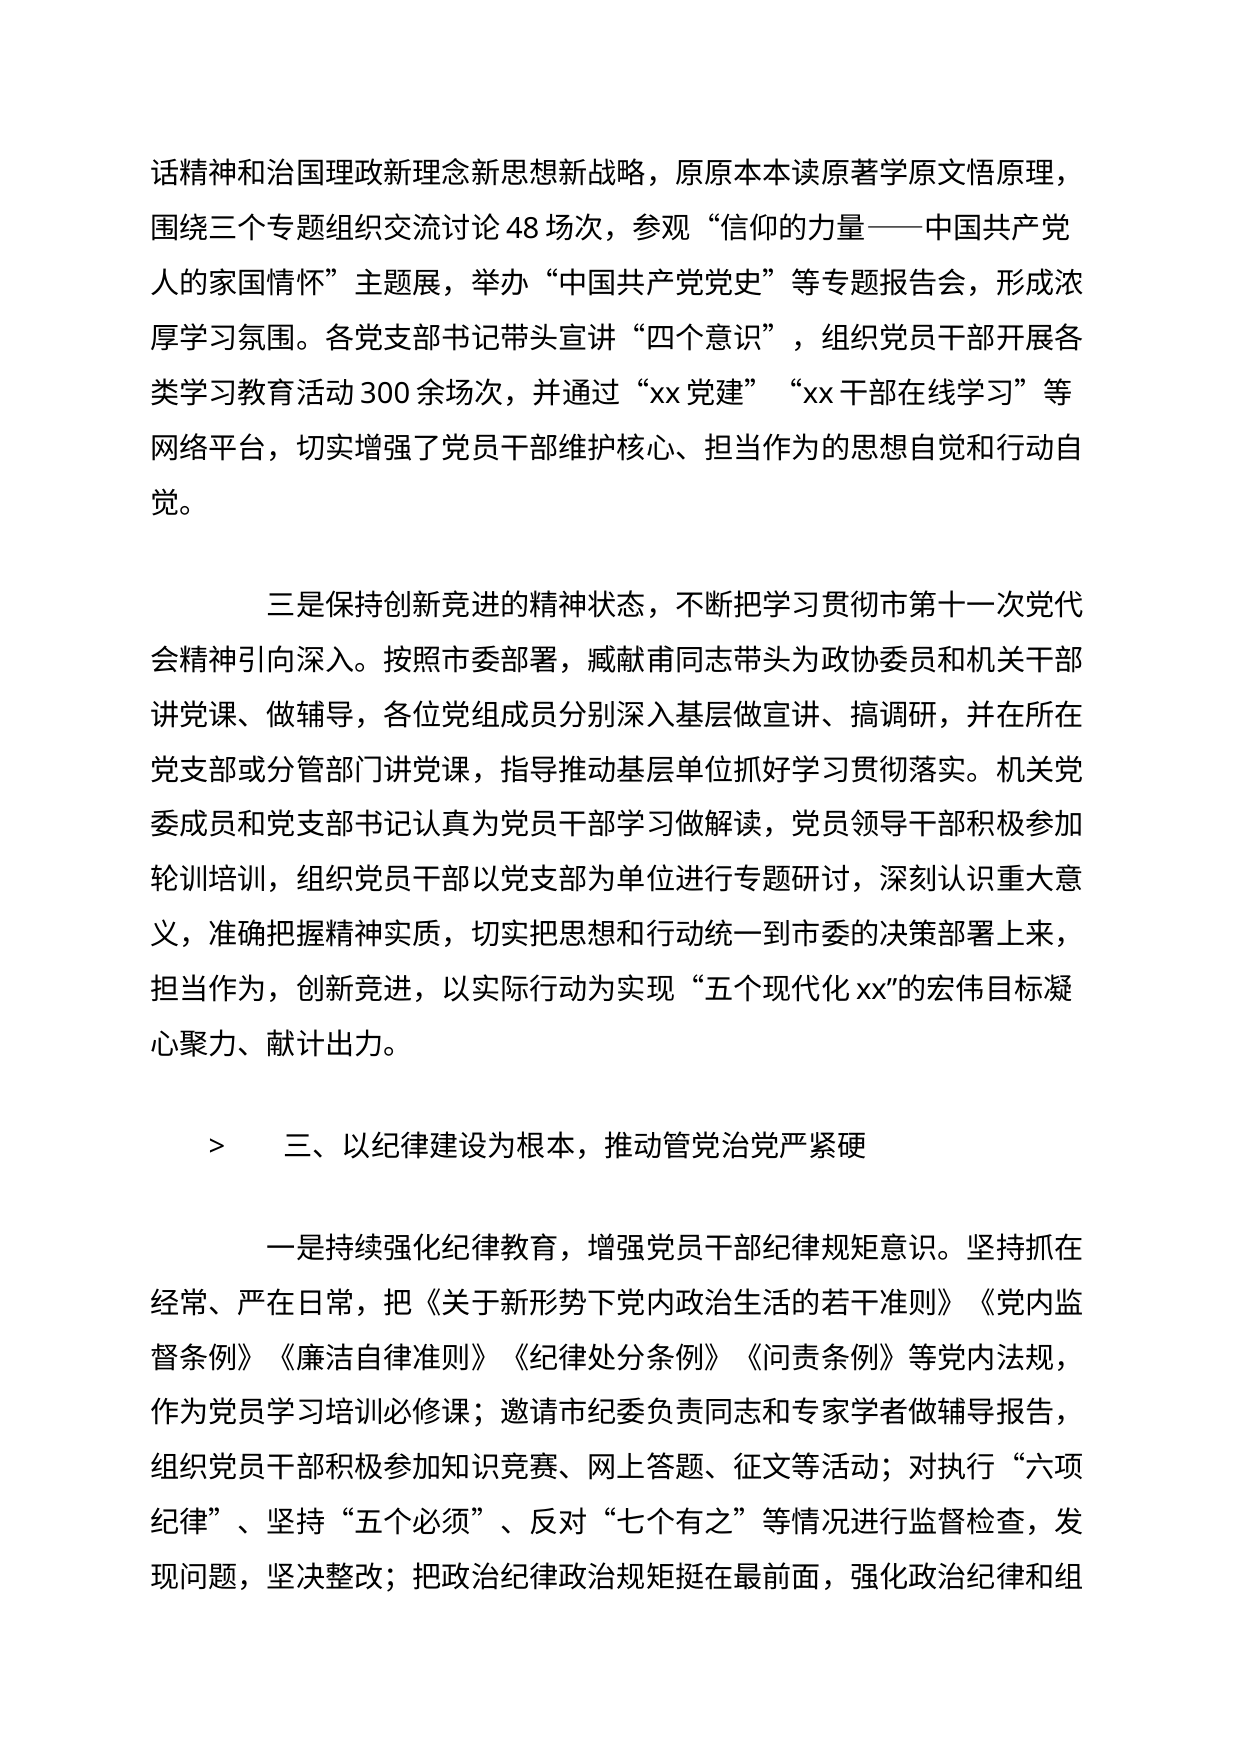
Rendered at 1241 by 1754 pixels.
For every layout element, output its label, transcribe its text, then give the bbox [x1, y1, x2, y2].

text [150, 150, 1090, 522]
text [150, 1224, 1090, 1596]
text > 三、以纪律建设为根本，推动管党治党严紧硬 [150, 1122, 1090, 1165]
text 三是保持创新竞进的精神状态，不断把学习贯彻市第十一次党代会精神引向深入。按照市委部署，臧献甫同志带头为政协委员和机关干部讲党课、做辅导，各位党组成员分别深入基层做宣讲、搞调研，并在所在党支部或分管部门讲党课，指导推动基层单位抓好学习贯彻落实。机关党委成员和党支部书记认真为党员干部学习做解读，党员领导干部积极参加轮训培训，组织党员干部以党支部为单位进行专题研讨，深刻认识重大意义，准确把握精神实质，切实把思想和行动统一到市委的决策部署上来，担当作为，创新竞进，以实际行动为实现“五个现代化xx”的宏伟目标凝心聚力、献计出力。 [150, 581, 1090, 1063]
